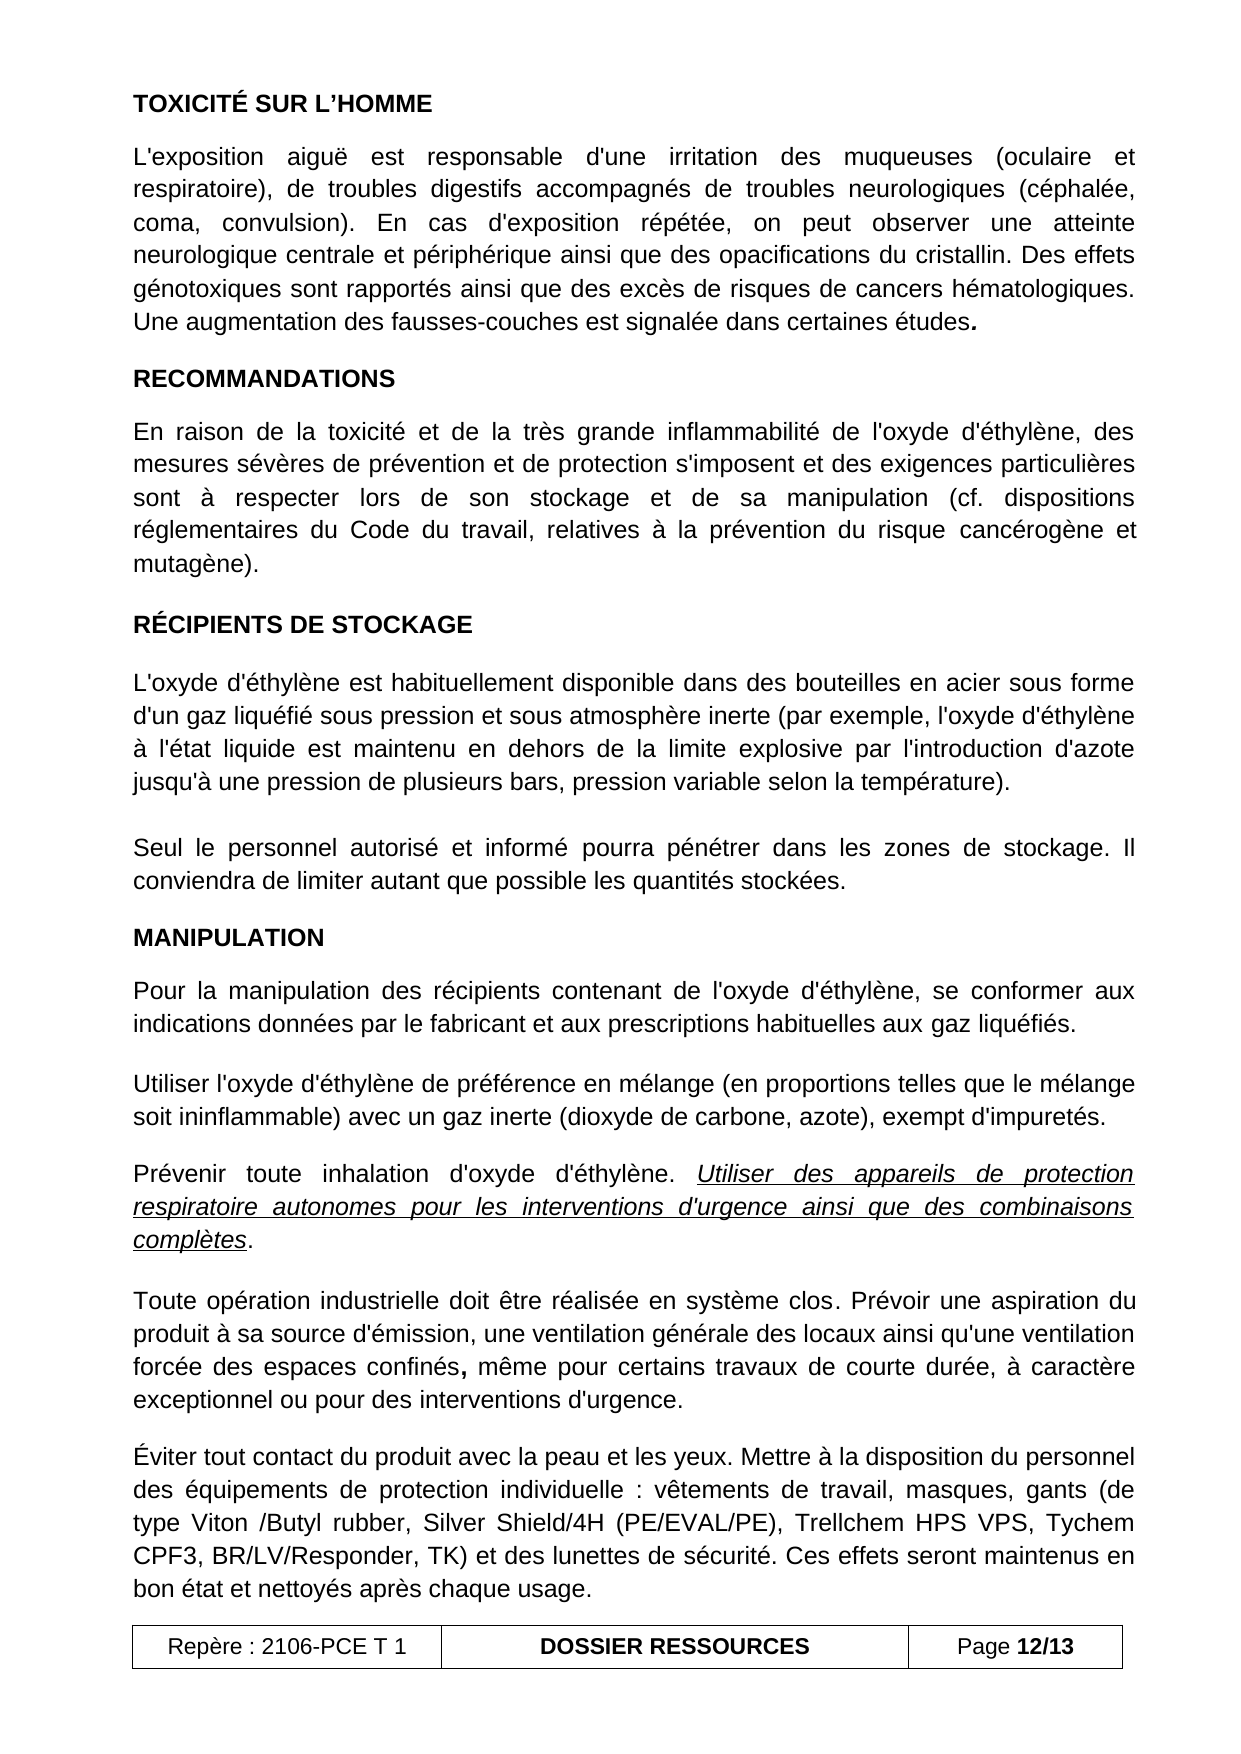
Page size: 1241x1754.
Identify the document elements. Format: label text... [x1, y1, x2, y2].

text MANIPULATION [133, 923, 1137, 952]
text L'exposition aiguë est responsable d'une irritation des muqueuses (oculaire et respiratoire), de troubles digestifs accompagnés de troubles neurologiques (céphalée, coma, convulsion). En cas d'exposition répétée, on peut observer une atteinte neurologique centrale et périphérique ainsi que des opacifications du cristallin. Des effets génotoxiques sont rapportés ainsi que des excès de risques de cancers hématologiques. Une augmentation des fausses-couches est signalée dans certaines études. [133, 141, 1137, 335]
text Prévenir toute inhalation d'oxyde d'éthylène. Utiliser des appareils de protection respiratoire autonomes pour les interventions d'urgence ainsi que des combinaisons complètes. [133, 1159, 1137, 1254]
text L'oxyde d'éthylène est habituellement disponible dans des bouteilles en acier sous forme d'un gaz liquéfié sous pression et sous atmosphère inerte (par exemple, l'oxyde d'éthylène à l'état liquide est maintenu en dehors de la limite explosive par l'introduction d'azote jusqu'à une pression de plusieurs bars, pression variable selon la température). [133, 668, 1137, 796]
text Pour la manipulation des récipients contenant de l'oxyde d'éthylène, se conformer aux indications données par le fabricant et aux prescriptions habituelles aux gaz liquéfiés. [133, 976, 1137, 1037]
text TOXICITÉ SUR L’HOMME [133, 89, 1137, 141]
text Seul le personnel autorisé et informé pourra pénétrer dans les zones de stockage. Il conviendra de limiter autant que possible les quantités stockées. [133, 833, 1137, 895]
text Éviter tout contact du produit avec la peau et les yeux. Mettre à la disposition du personnel des équipements de protection individuelle : vêtements de travail, masques, gants (de type Viton /Butyl rubber, Silver Shield/4H (PE/EVAL/PE), Trellchem HPS VPS, Tychem CPF3, BR/LV/Responder, TK) et des lunettes de sécurité. Ces effets seront maintenus en bon état et nettoyés après chaque usage. [133, 1442, 1137, 1603]
text Utiliser l'oxyde d'éthylène de préférence en mélange (en proportions telles que le mélange soit ininflammable) avec un gaz inerte (dioxyde de carbone, azote), exempt d'impuretés. [133, 1069, 1137, 1131]
text RÉCIPIENTS DE STOCKAGE [133, 610, 1137, 639]
text Toute opération industrielle doit être réalisée en système clos. Prévoir une aspiration du produit à sa source d'émission, une ventilation générale des locaux ainsi qu'une ventilation forcée des espaces confinés, même pour certains travaux de courte durée, à caractère exceptionnel ou pour des interventions d'urgence. [133, 1286, 1137, 1413]
text En raison de la toxicité et de la très grande inflammabilité de l'oxyde d'éthylène, des mesures sévères de prévention et de protection s'imposent et des exigences particulières sont à respecter lors de son stockage et de sa manipulation (cf. dispositions réglementaires du Code du travail, relatives à la prévention du risque cancérogène et mutagène). [133, 416, 1137, 577]
text RECOMMANDATIONS [133, 364, 1137, 416]
